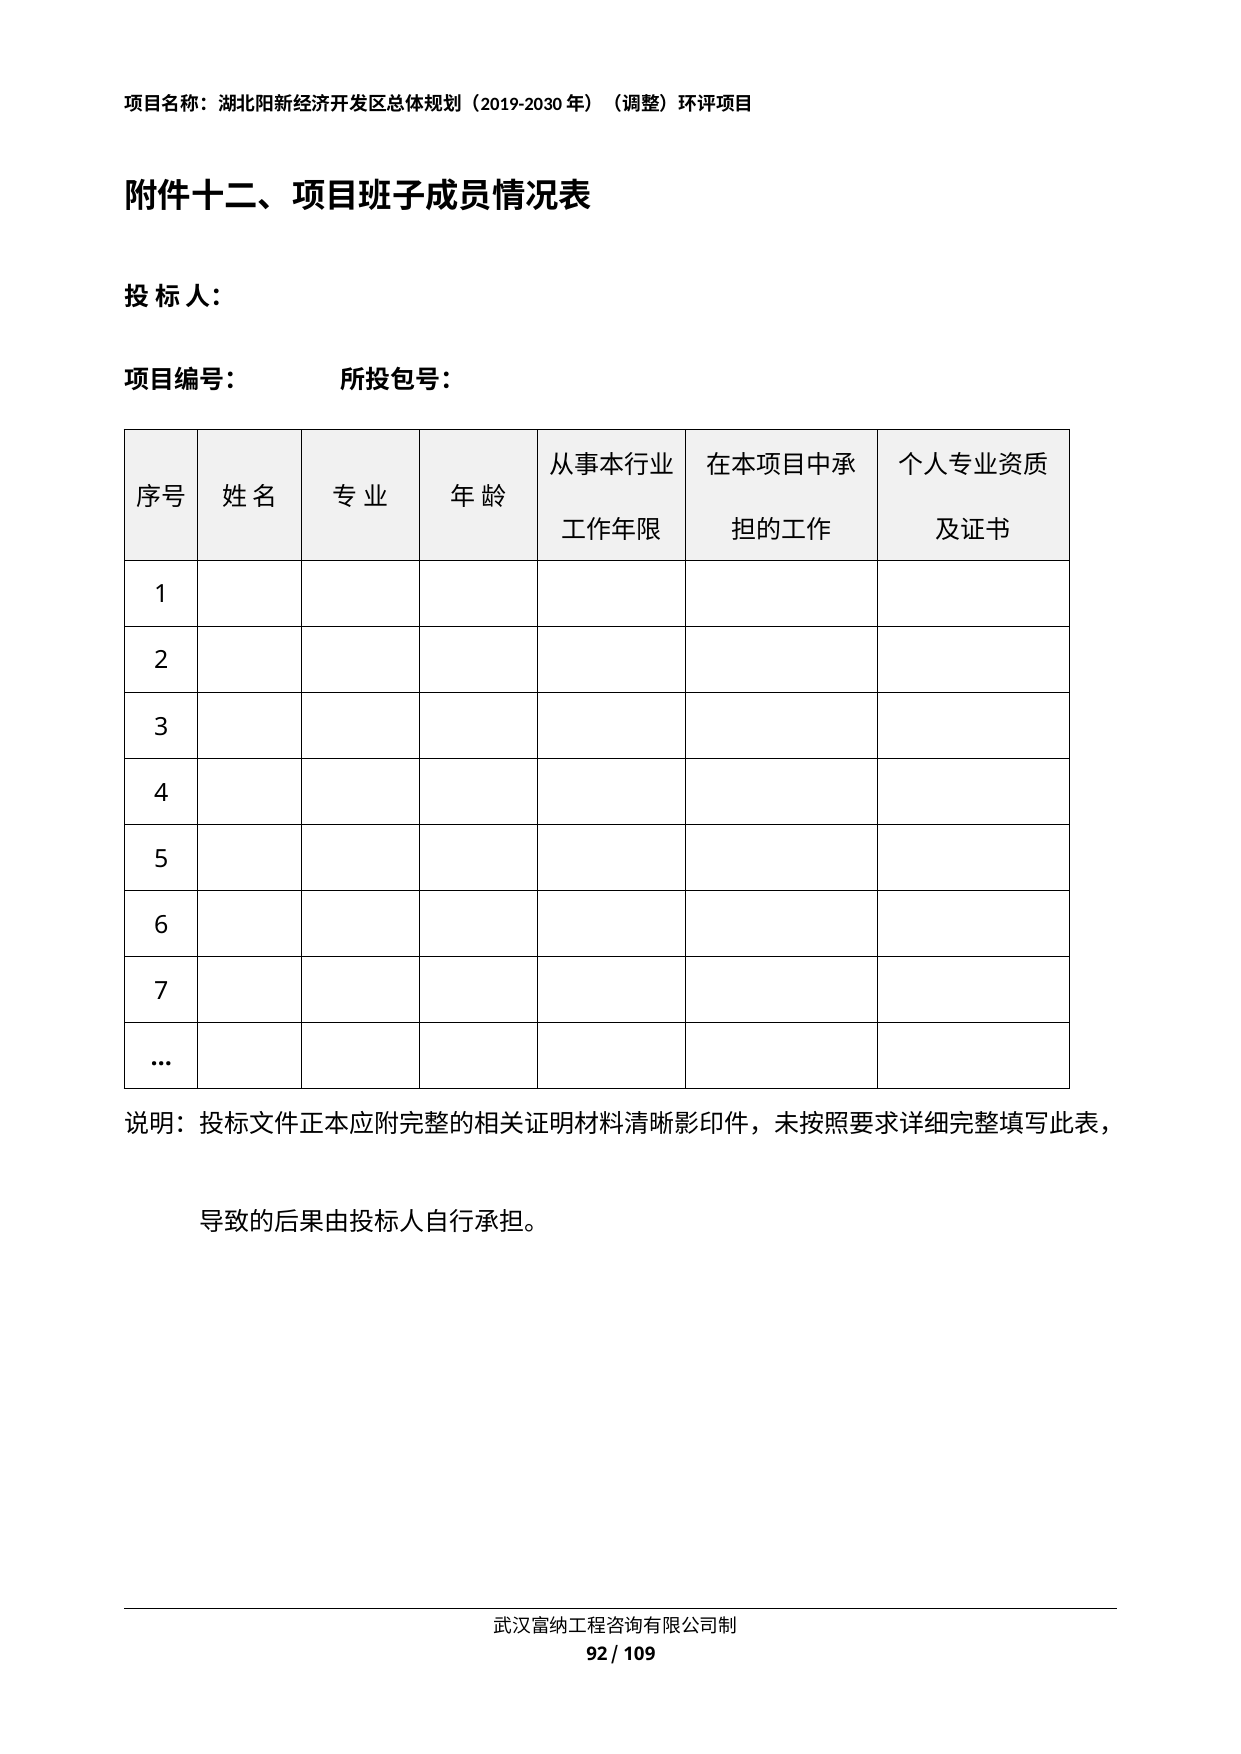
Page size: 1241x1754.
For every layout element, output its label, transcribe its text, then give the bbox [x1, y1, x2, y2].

table_header 序号 [125, 430, 197, 560]
table_cell 2 [125, 627, 197, 692]
table_cell [198, 759, 301, 824]
table_cell [686, 957, 877, 1022]
table_header 姓 名 [198, 430, 301, 560]
table_cell [538, 759, 685, 824]
table_cell [198, 957, 301, 1022]
table_cell [538, 627, 685, 692]
table_cell [420, 1023, 537, 1088]
table_cell [302, 891, 419, 956]
table_cell [420, 957, 537, 1022]
table_cell [538, 891, 685, 956]
table_cell [420, 627, 537, 692]
table_cell … [125, 1023, 197, 1088]
table_cell [538, 825, 685, 890]
table_cell [538, 1023, 685, 1088]
table_cell [878, 825, 1069, 890]
table_cell [878, 627, 1069, 692]
table_cell [198, 561, 301, 626]
table_header 在本项目中承担的工作 [686, 430, 877, 560]
table_cell [198, 891, 301, 956]
table_cell [198, 627, 301, 692]
table_cell [302, 1023, 419, 1088]
table_header 专 业 [302, 430, 419, 560]
table_cell [686, 759, 877, 824]
text 投 标 人： [124, 262, 1116, 327]
table_cell [538, 957, 685, 1022]
table_cell [686, 891, 877, 956]
table_cell [878, 759, 1069, 824]
table_cell [878, 561, 1069, 626]
table_cell [878, 891, 1069, 956]
table_cell [420, 561, 537, 626]
subtitle 项目班子成员情况表 [124, 161, 1116, 226]
table_cell 3 [125, 693, 197, 758]
table_cell [420, 825, 537, 890]
table_cell [302, 693, 419, 758]
table_header 个人专业资质及证书 [878, 430, 1069, 560]
table_cell [302, 957, 419, 1022]
table_cell [302, 759, 419, 824]
table_cell [302, 561, 419, 626]
table_cell 4 [125, 759, 197, 824]
table_cell [686, 561, 877, 626]
table_cell [302, 627, 419, 692]
table_cell [420, 759, 537, 824]
table_cell 5 [125, 825, 197, 890]
table_cell [878, 1023, 1069, 1088]
table_cell [686, 825, 877, 890]
table_cell 1 [125, 561, 197, 626]
table_header 从事本行业工作年限 [538, 430, 685, 560]
text 项目编号： 所投包号： [124, 346, 1116, 411]
table_cell [878, 957, 1069, 1022]
table_cell [420, 891, 537, 956]
table_cell [686, 627, 877, 692]
table_cell [686, 693, 877, 758]
table_cell [420, 693, 537, 758]
table_cell [538, 693, 685, 758]
table_cell [538, 561, 685, 626]
table_header 年 龄 [420, 430, 537, 560]
table_cell [302, 825, 419, 890]
table_cell 7 [125, 957, 197, 1022]
table_cell [198, 1023, 301, 1088]
table_cell [878, 693, 1069, 758]
table_cell [198, 825, 301, 890]
table_cell [198, 693, 301, 758]
text 说明：投标文件正本应附完整的相关证明材料清晰影印件，未按照要求详细完整填写此表，导致的后果由投标人自行承担。 [124, 1089, 1116, 1252]
table_cell [686, 1023, 877, 1088]
table_cell 6 [125, 891, 197, 956]
